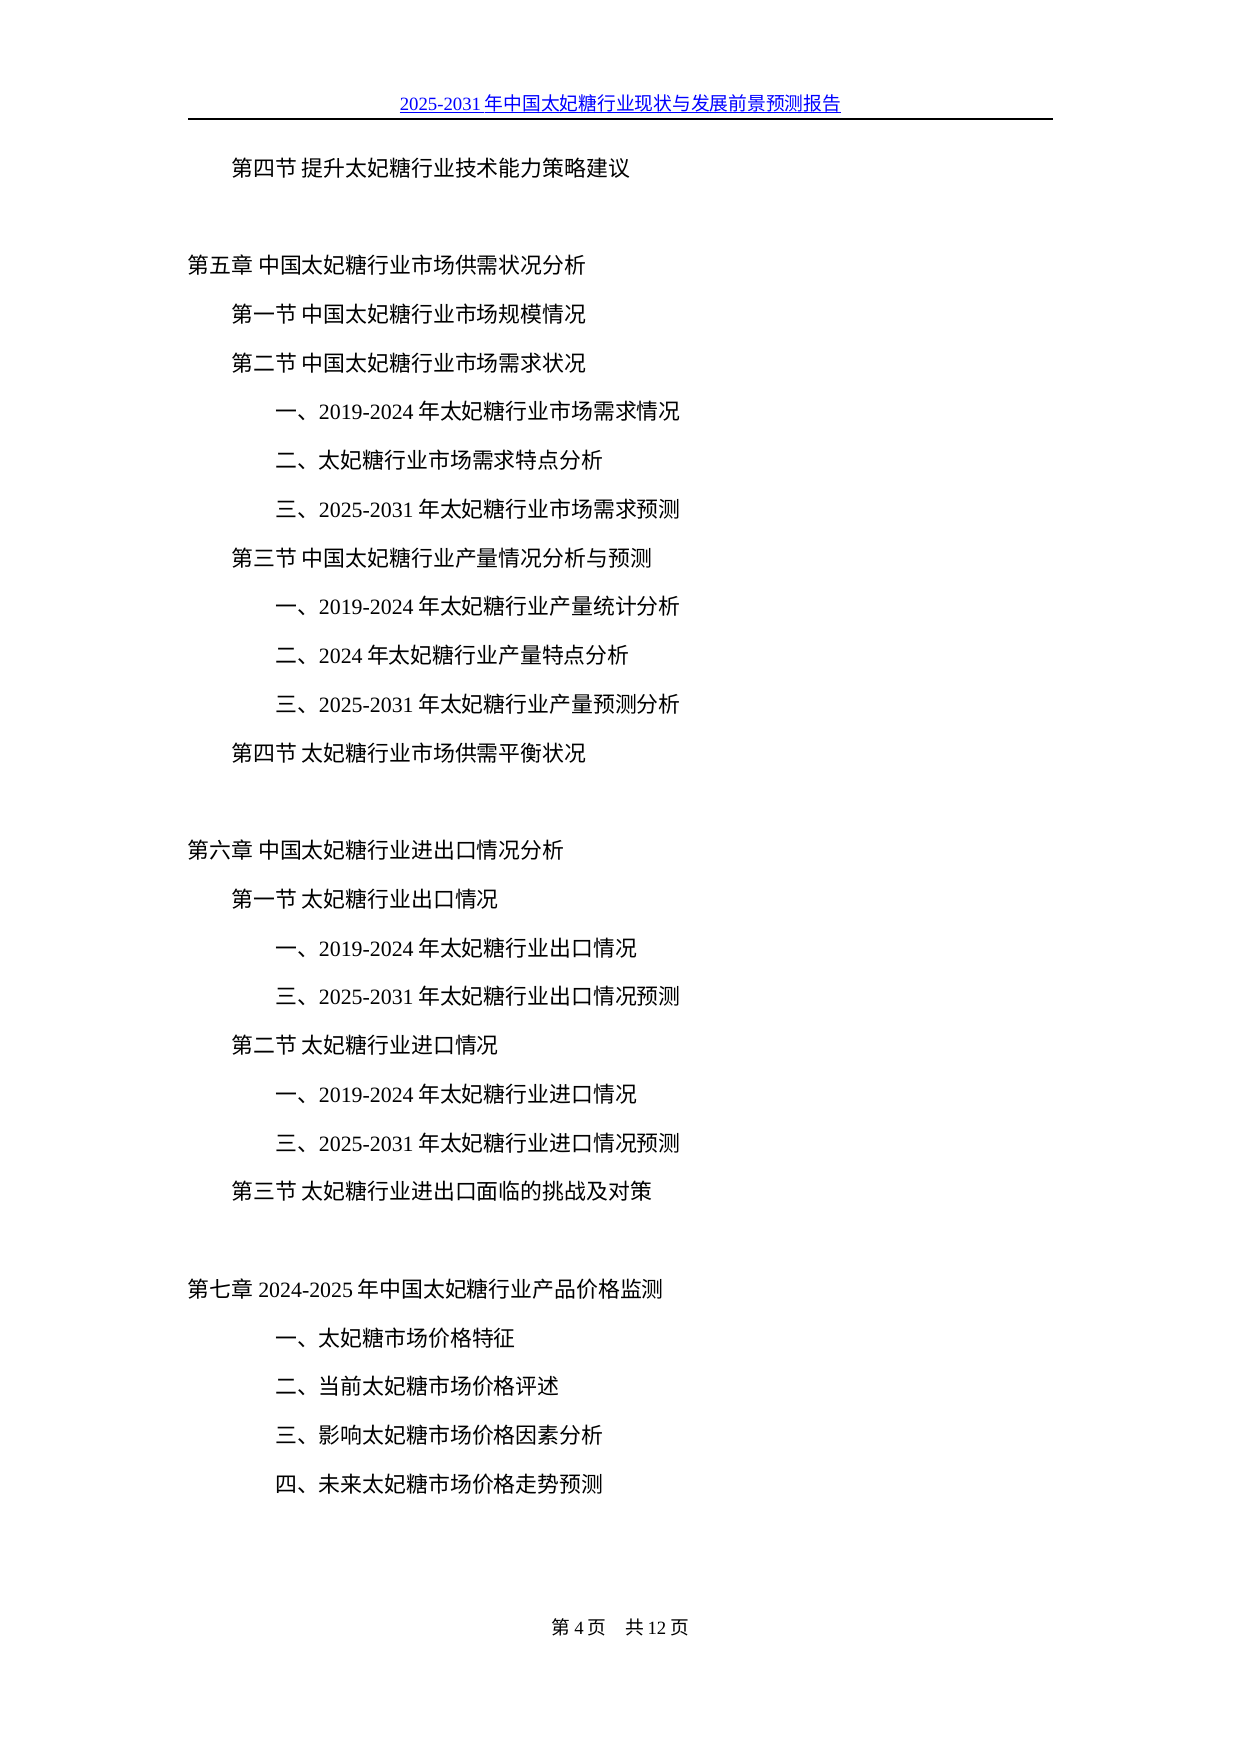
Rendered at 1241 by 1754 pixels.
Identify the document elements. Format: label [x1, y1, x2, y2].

text [187, 150, 1053, 1499]
